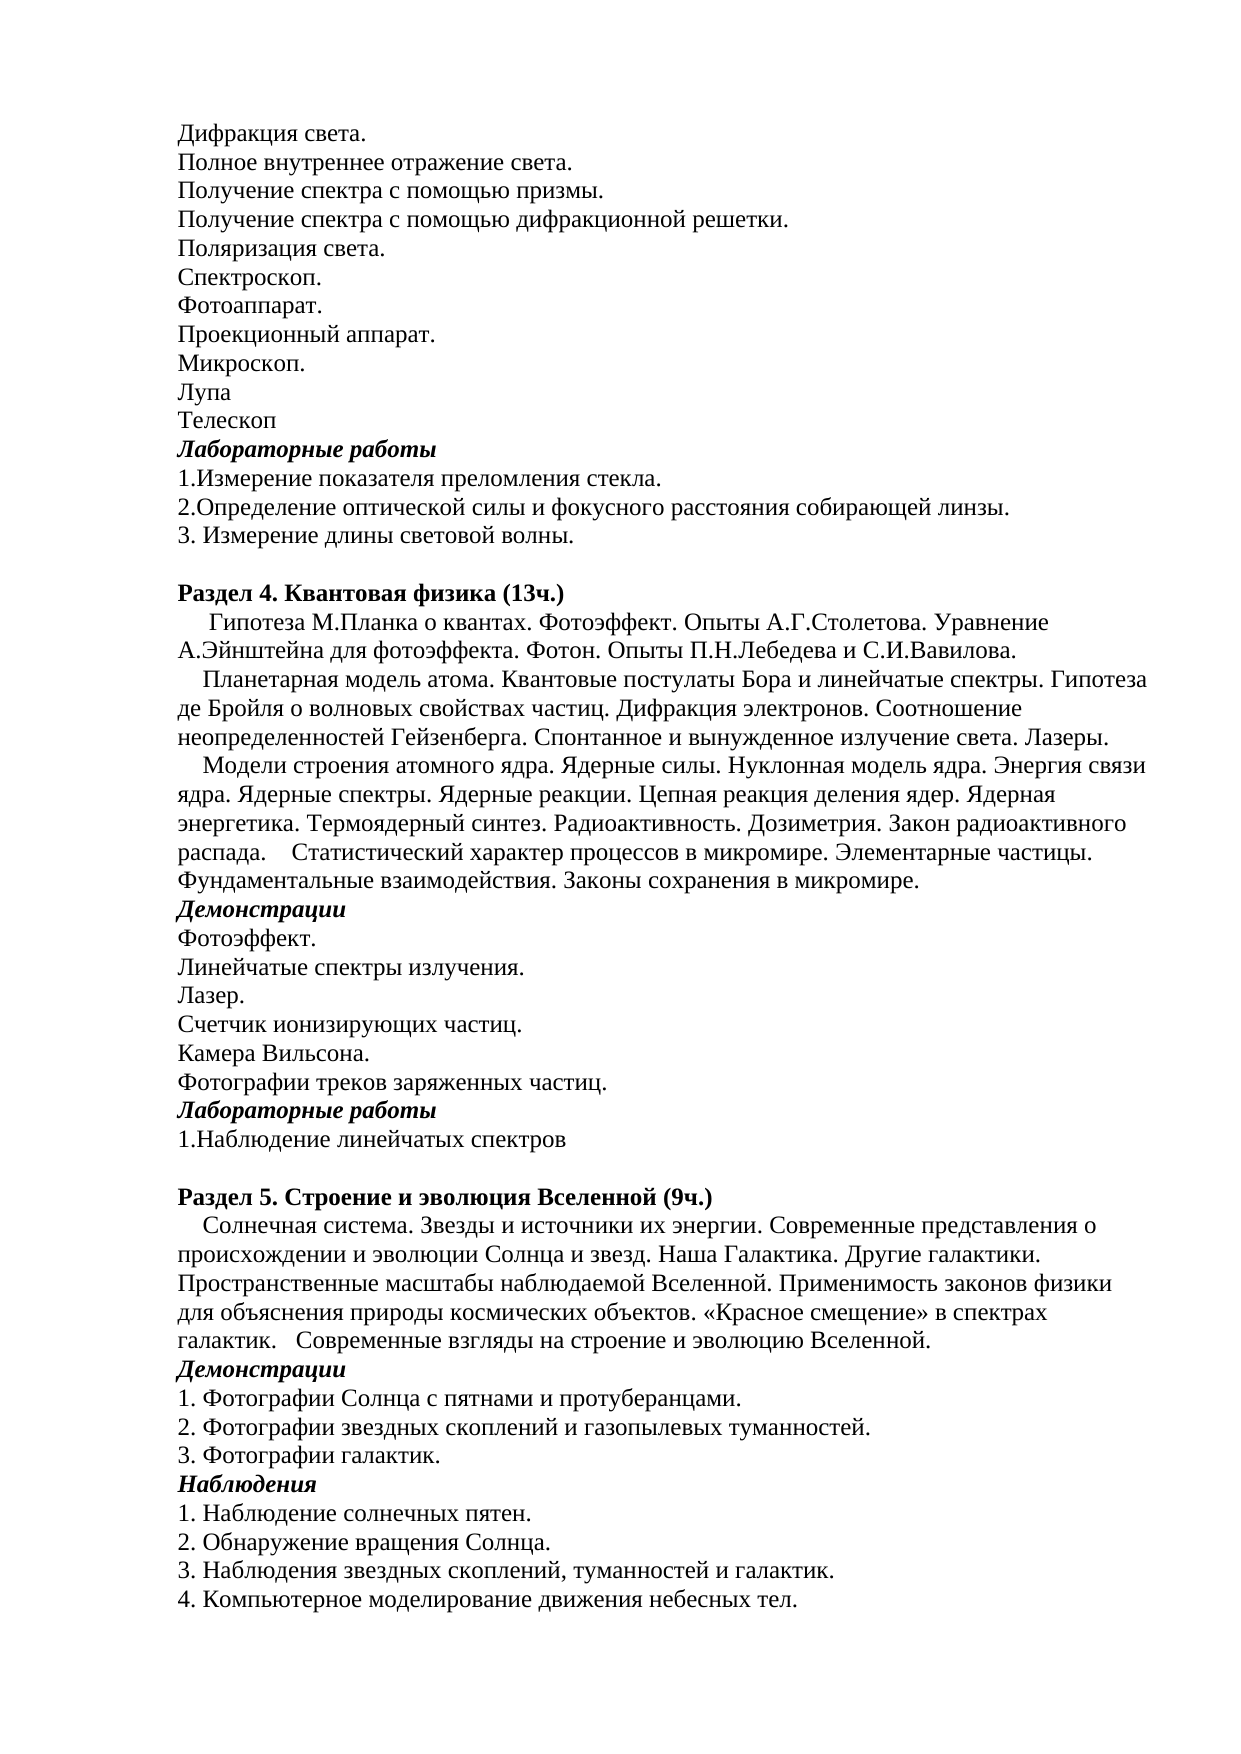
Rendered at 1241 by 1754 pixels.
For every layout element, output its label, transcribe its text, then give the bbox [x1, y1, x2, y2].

text Лабораторные работы [177, 1096, 1152, 1124]
text Раздел 4. Квантовая физика (13ч.) [177, 578, 1152, 607]
text 2. Обнаружение вращения Солнца. [177, 1527, 1152, 1556]
text Фотоэффект. [177, 923, 1152, 952]
text Проекционный аппарат. [177, 319, 1152, 348]
text Лупа [177, 377, 1152, 406]
text Гипотеза М.Планка о квантах. Фотоэффект. Опыты А.Г.Столетова. Уравнение А.Эйнштейна для фотоэффекта. Фотон. Опыты П.Н.Лебедева и С.И.Вавилова. [177, 607, 1152, 664]
text Лабораторные работы [177, 434, 1152, 463]
text Полное внутреннее отражение света. [177, 147, 1152, 176]
text Фотографии треков заряженных частиц. [177, 1067, 1152, 1096]
text 3. Наблюдения звездных скоплений, туманностей и галактик. [177, 1556, 1152, 1584]
text Линейчатые спектры излучения. [177, 952, 1152, 981]
text Спектроскоп. [177, 262, 1152, 291]
text Получение спектра с помощью призмы. [177, 176, 1152, 204]
text Демонстрации [177, 1354, 1152, 1383]
text Планетарная модель атома. Квантовые постулаты Бора и линейчатые спектры. Гипотеза де Бройля о волновых свойствах частиц. Дифракция электронов. Соотношение неопределенностей Гейзенберга. Спонтанное и вынужденное излучение света. Лазеры. [177, 664, 1152, 751]
text 2. Фотографии звездных скоплений и газопылевых туманностей. [177, 1412, 1152, 1441]
text Получение спектра с помощью дифракционной решетки. [177, 204, 1152, 233]
text Фотоаппарат. [177, 291, 1152, 319]
text Солнечная система. Звезды и источники их энергии. Современные представления о происхождении и эволюции Солнца и звезд. Наша Галактика. Другие галактики. Пространственные масштабы наблюдаемой Вселенной. Применимость законов физики для объяснения природы космических объектов. «Красное смещение» в спектрах галактик. Современные взгляды на строение и эволюцию Вселенной. [177, 1211, 1152, 1354]
text Поляризация света. [177, 233, 1152, 262]
text Раздел 5. Строение и эволюция Вселенной (9ч.) [177, 1182, 1152, 1211]
text Микроскоп. [177, 348, 1152, 377]
text 3. Измерение длины световой волны. [177, 521, 1152, 549]
text 4. Компьютерное моделирование движения небесных тел. [177, 1584, 1152, 1613]
text Счетчик ионизирующих частиц. [177, 1009, 1152, 1038]
text Демонстрации [177, 894, 1152, 923]
text 1. Наблюдение солнечных пятен. [177, 1498, 1152, 1527]
text Камера Вильсона. [177, 1038, 1152, 1067]
text 2.Определение оптической силы и фокусного расстояния собирающей линзы. [177, 492, 1152, 521]
text Наблюдения [177, 1469, 1152, 1498]
text Дифракция света. [177, 118, 1152, 147]
text Лазер. [177, 981, 1152, 1009]
text 3. Фотографии галактик. [177, 1441, 1152, 1469]
text 1. Фотографии Солнца с пятнами и протуберанцами. [177, 1383, 1152, 1412]
text Модели строения атомного ядра. Ядерные силы. Нуклонная модель ядра. Энергия связи ядра. Ядерные спектры. Ядерные реакции. Цепная реакция деления ядер. Ядерная энергетика. Термоядерный синтез. Радиоактивность. Дозиметрия. Закон радиоактивного распада. Статистический характер процессов в микромире. Элементарные частицы. Фундаментальные взаимодействия. Законы сохранения в микромире. [177, 751, 1152, 894]
text 1.Измерение показателя преломления стекла. [177, 463, 1152, 492]
text Телескоп [177, 406, 1152, 434]
text 1.Наблюдение линейчатых спектров [177, 1124, 1152, 1153]
